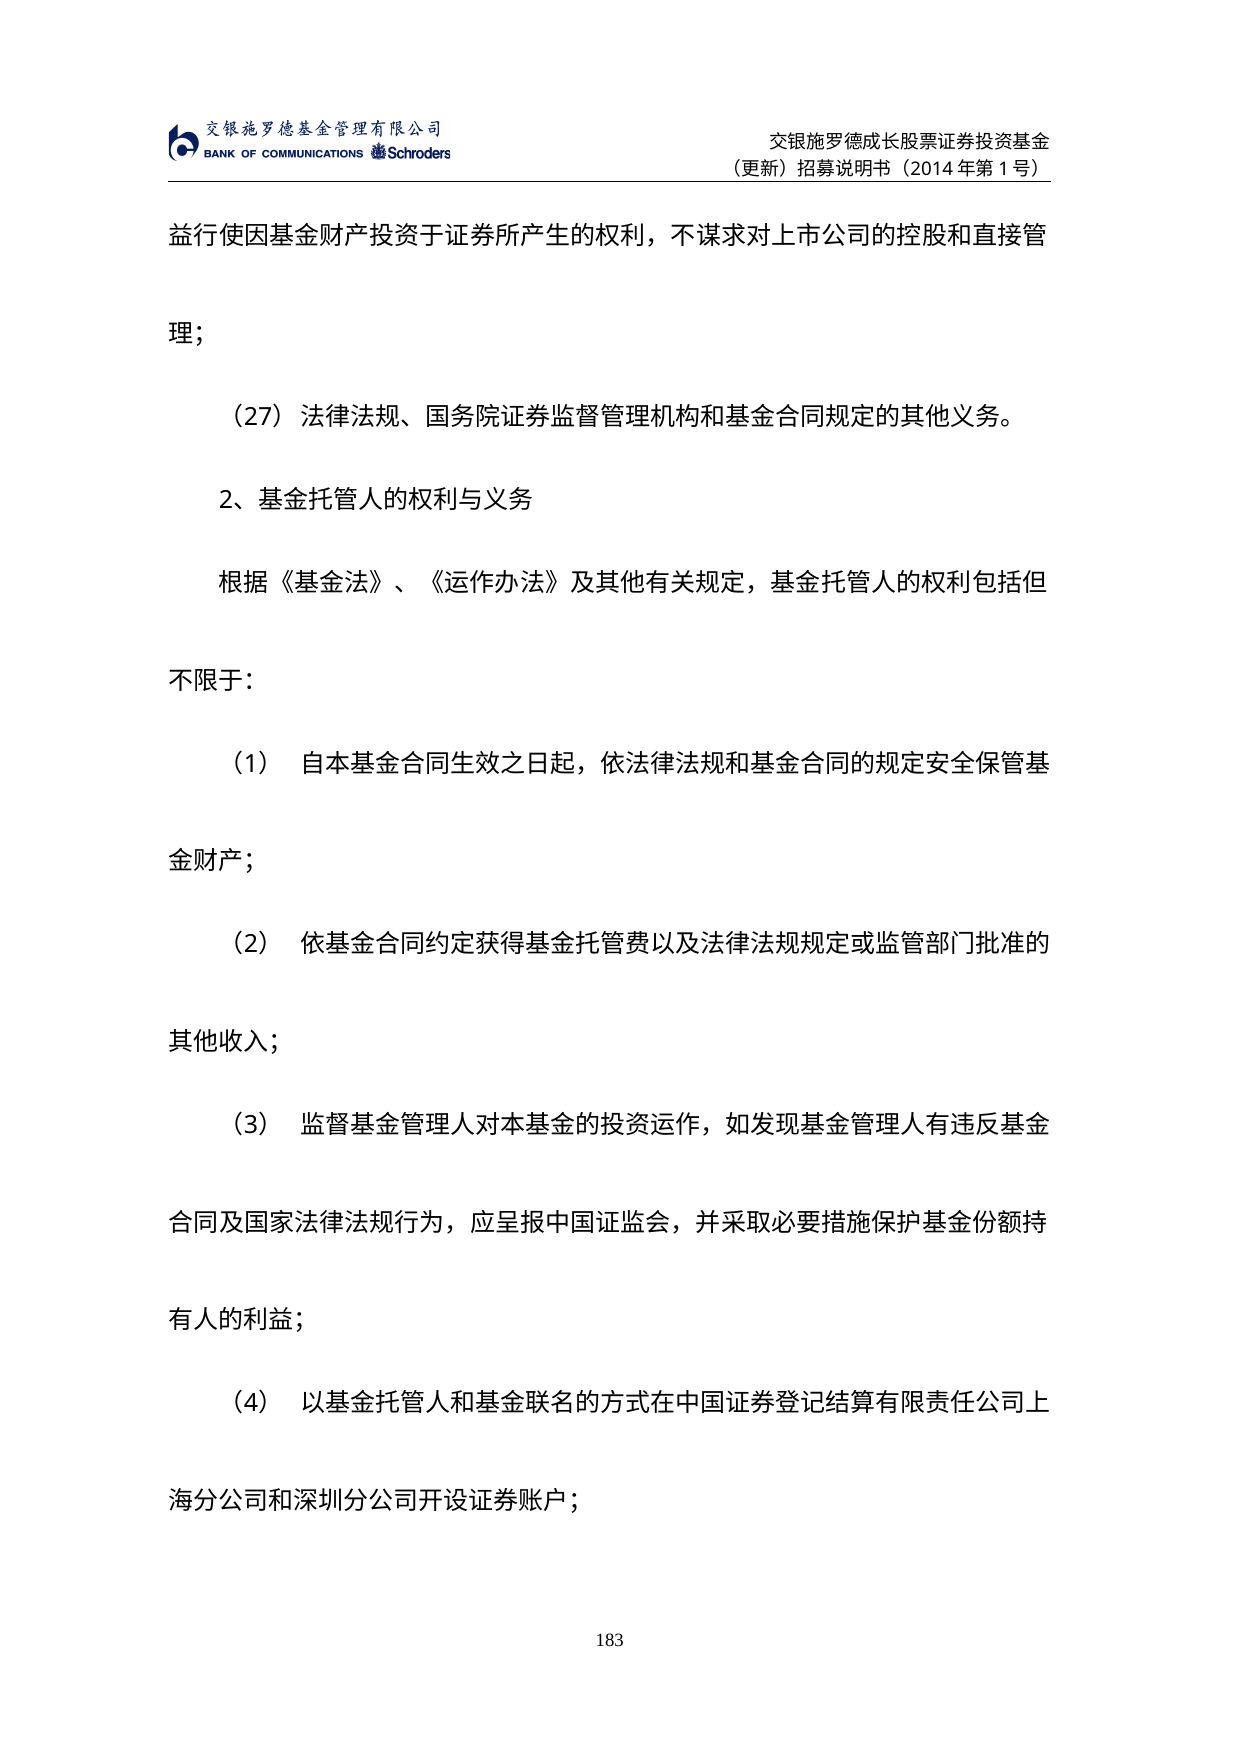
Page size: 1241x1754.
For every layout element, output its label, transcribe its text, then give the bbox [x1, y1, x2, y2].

text （1） 自本基金合同生效之日起，依法律法规和基金合同的规定安全保管基金财产； [169, 729, 1050, 891]
text （3） 监督基金管理人对本基金的投资运作，如发现基金管理人有违反基金合同及国家法律法规行为，应呈报中国证监会，并采取必要措施保护基金份额持有人的利益； [169, 1090, 1050, 1350]
picture [168, 120, 451, 161]
text （26） 依照法律法规为基金的利益对被投资公司行使股东权利，为基金的利益行使因基金财产投资于证券所产生的权利，不谋求对上市公司的控股和直接管理； [169, 201, 1050, 364]
text （2） 依基金合同约定获得基金托管费以及法律法规规定或监管部门批准的其他收入； [169, 909, 1050, 1072]
text 2、基金托管人的权利与义务 [169, 465, 1050, 530]
text （4） 以基金托管人和基金联名的方式在中国证券登记结算有限责任公司上海分公司和深圳分公司开设证券账户； [169, 1368, 1050, 1531]
text 根据《基金法》、《运作办法》及其他有关规定，基金托管人的权利包括但不限于： [169, 548, 1050, 711]
text （27） 法律法规、国务院证券监督管理机构和基金合同规定的其他义务。 [169, 382, 1050, 447]
